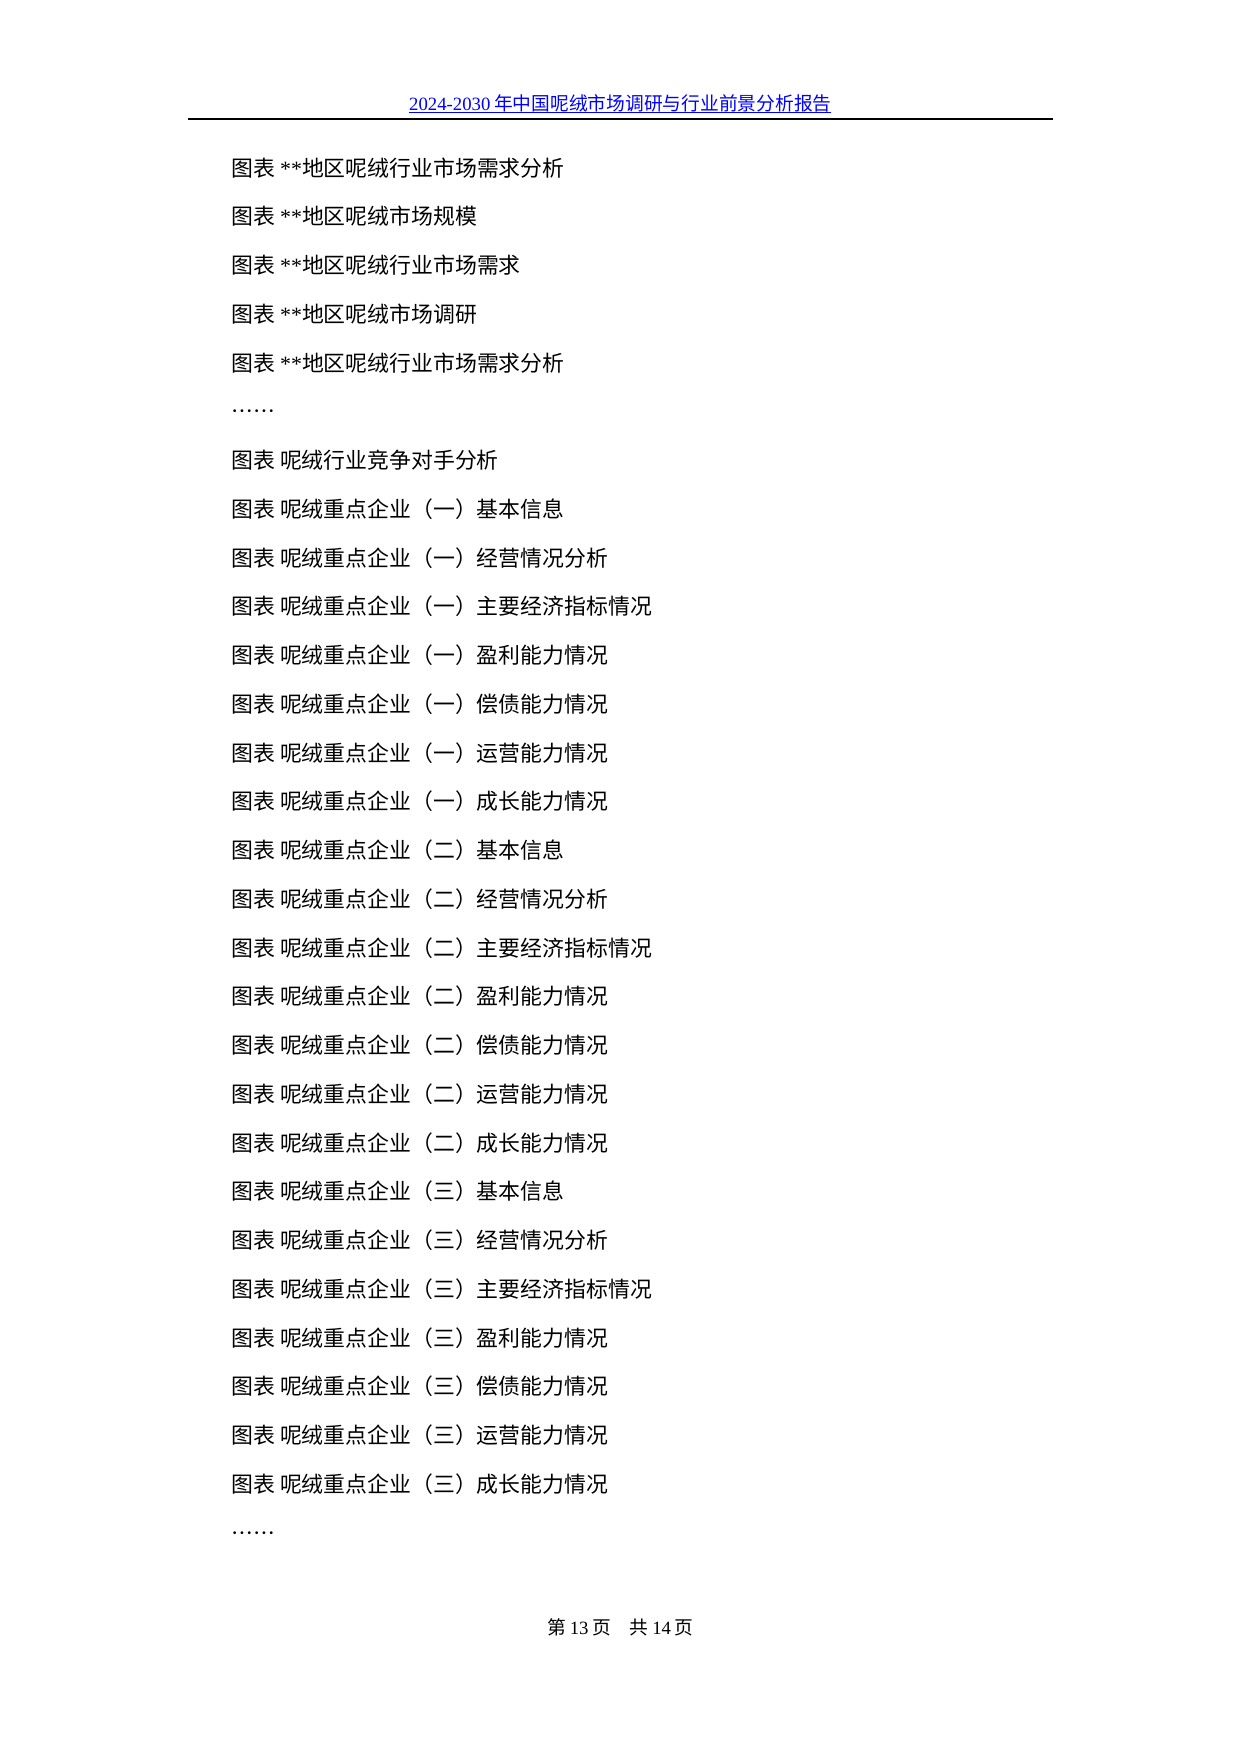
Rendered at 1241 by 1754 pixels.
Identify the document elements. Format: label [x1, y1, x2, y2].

text [187, 150, 1053, 1548]
